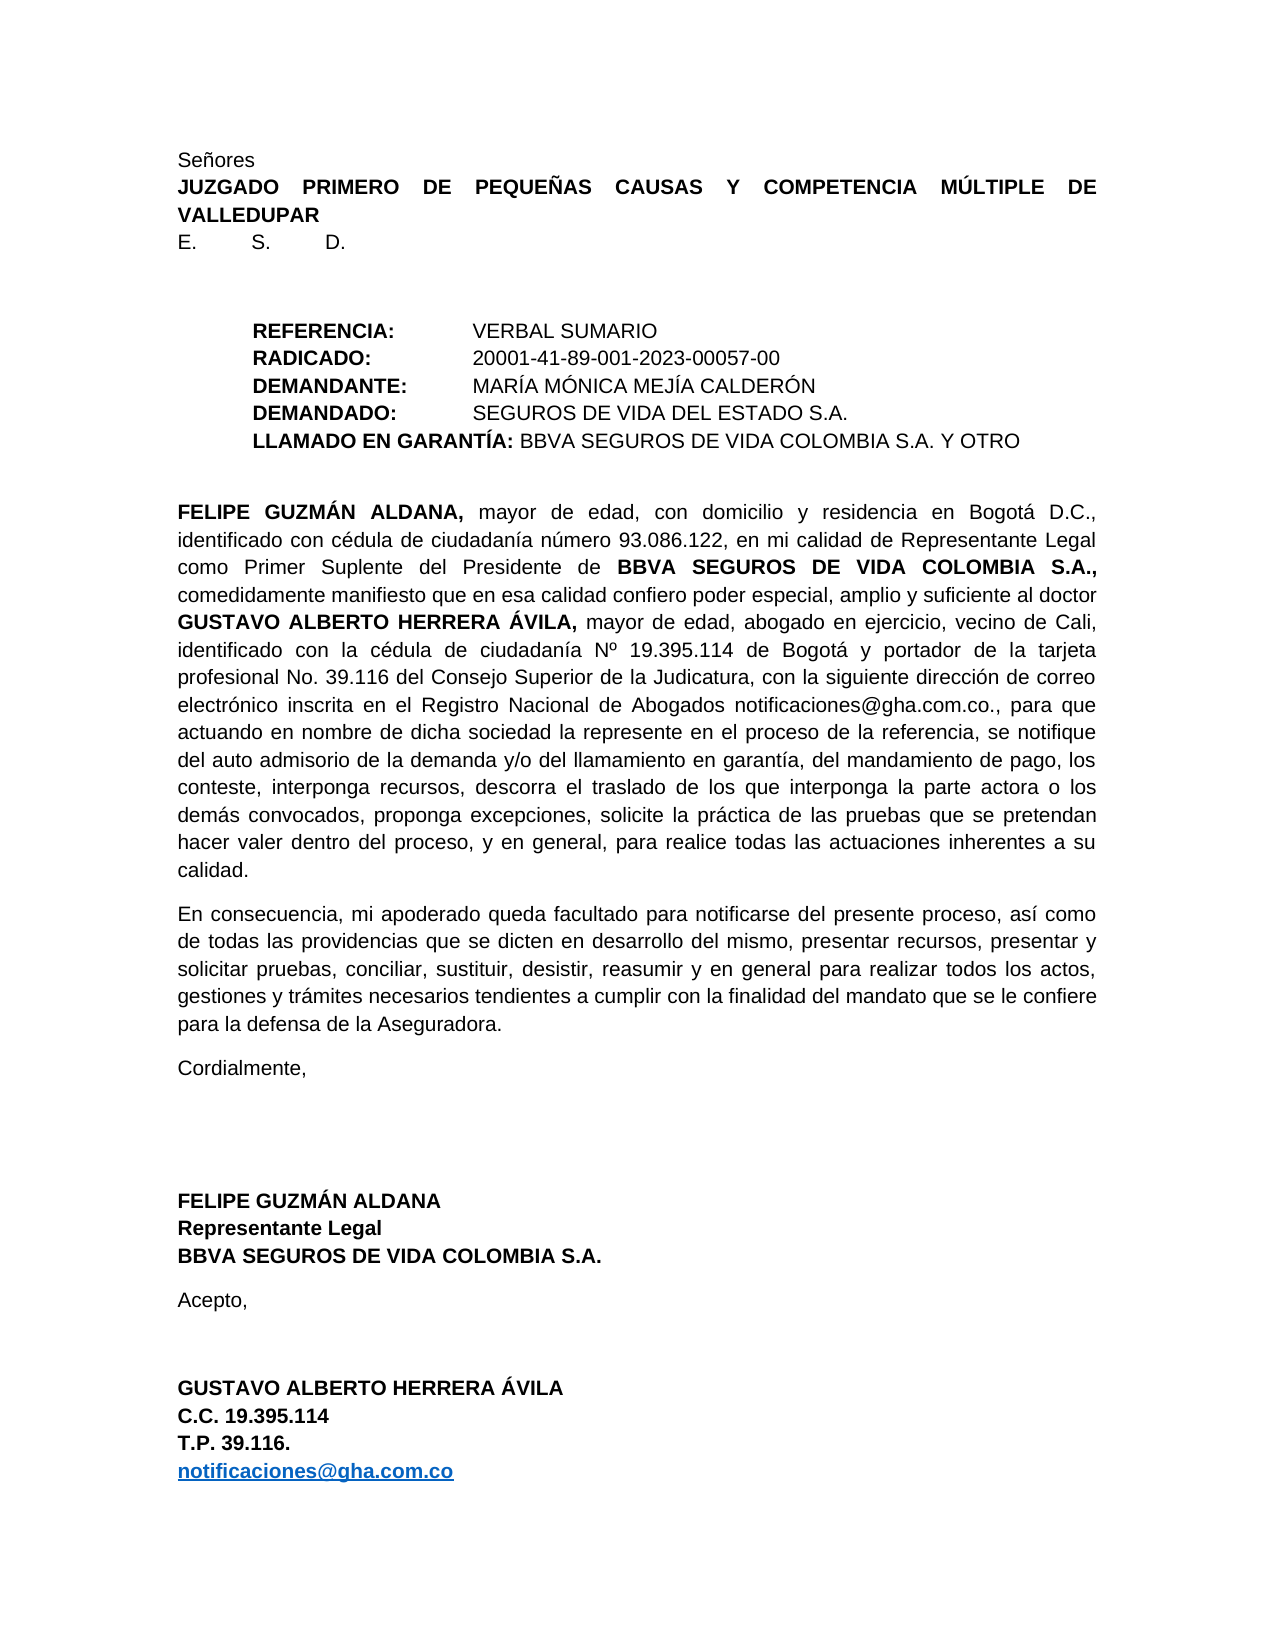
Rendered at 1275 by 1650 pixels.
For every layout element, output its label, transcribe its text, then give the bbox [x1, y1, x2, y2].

list RADICADO: 20001-41-89-001-2023-00057-00 DEMANDANTE: MARÍA MÓNICA MEJÍA CALDERÓN [252, 346, 1098, 397]
list REFERENCIA: VERBAL SUMARIO [252, 318, 1098, 342]
text Señores JUZGADO PRIMERO DE PEQUEÑAS CAUSAS Y COMPETENCIA MÚLTIPLE DE VALLEDUPAR E. S. D. [177, 148, 1098, 254]
text FELIPE GUZMÁN ALDANA Representante Legal BBVA SEGUROS DE VIDA COLOMBIA S.A. [177, 1188, 1098, 1267]
list LLAMADO EN GARANTÍA: BBVA SEGUROS DE VIDA COLOMBIA S.A. Y OTRO [252, 428, 1098, 452]
text Cordialmente, [177, 1056, 1098, 1080]
text En consecuencia, mi apoderado queda facultado para notificarse del presente proceso, así como de todas las providencias que se dicten en desarrollo del mismo, presentar recursos, presentar y solicitar pruebas, conciliar, sustituir, desistir, reasumir y en general para realizar todos los actos, gestiones y trámites necesarios tendientes a cumplir con la finalidad del mandato que se le confiere para la defensa de la Aseguradora. [177, 902, 1098, 1036]
text Acepto, [177, 1288, 1098, 1312]
text FELIPE GUZMÁN ALDANA, mayor de edad, con domicilio y residencia en Bogotá D.C., identificado con cédula de ciudadanía número 93.086.122, en mi calidad de Representante Legal como Primer Suplente del Presidente de BBVA SEGUROS DE VIDA COLOMBIA S.A., comedidamente manifiesto que en esa calidad confiero poder especial, amplio y suficiente al doctor GUSTAVO ALBERTO HERRERA ÁVILA, mayor de edad, abogado en ejercicio, vecino de Cali, identificado con la cédula de ciudadanía Nº 19.395.114 de Bogotá y portador de la tarjeta profesional No. 39.116 del Consejo Superior de la Judicatura, con la siguiente dirección de correo electrónico inscrita en el Registro Nacional de Abogados notificaciones@gha.com.co., para que actuando en nombre de dicha sociedad la represente en el proceso de la referencia, se notifique del auto admisorio de la demanda y/o del llamamiento en garantía, del mandamiento de pago, los conteste, interponga recursos, descorra el traslado de los que interponga la parte actora o los demás convocados, proponga excepciones, solicite la práctica de las pruebas que se pretendan hacer valer dentro del proceso, y en general, para realice todas las actuaciones inherentes a su calidad. [177, 500, 1098, 882]
list DEMANDADO: SEGUROS DE VIDA DEL ESTADO S.A. [252, 401, 1098, 425]
text GUSTAVO ALBERTO HERRERA ÁVILA C.C. 19.395.114 T.P. 39.116. notificaciones@gha.com.co [177, 1376, 1098, 1482]
